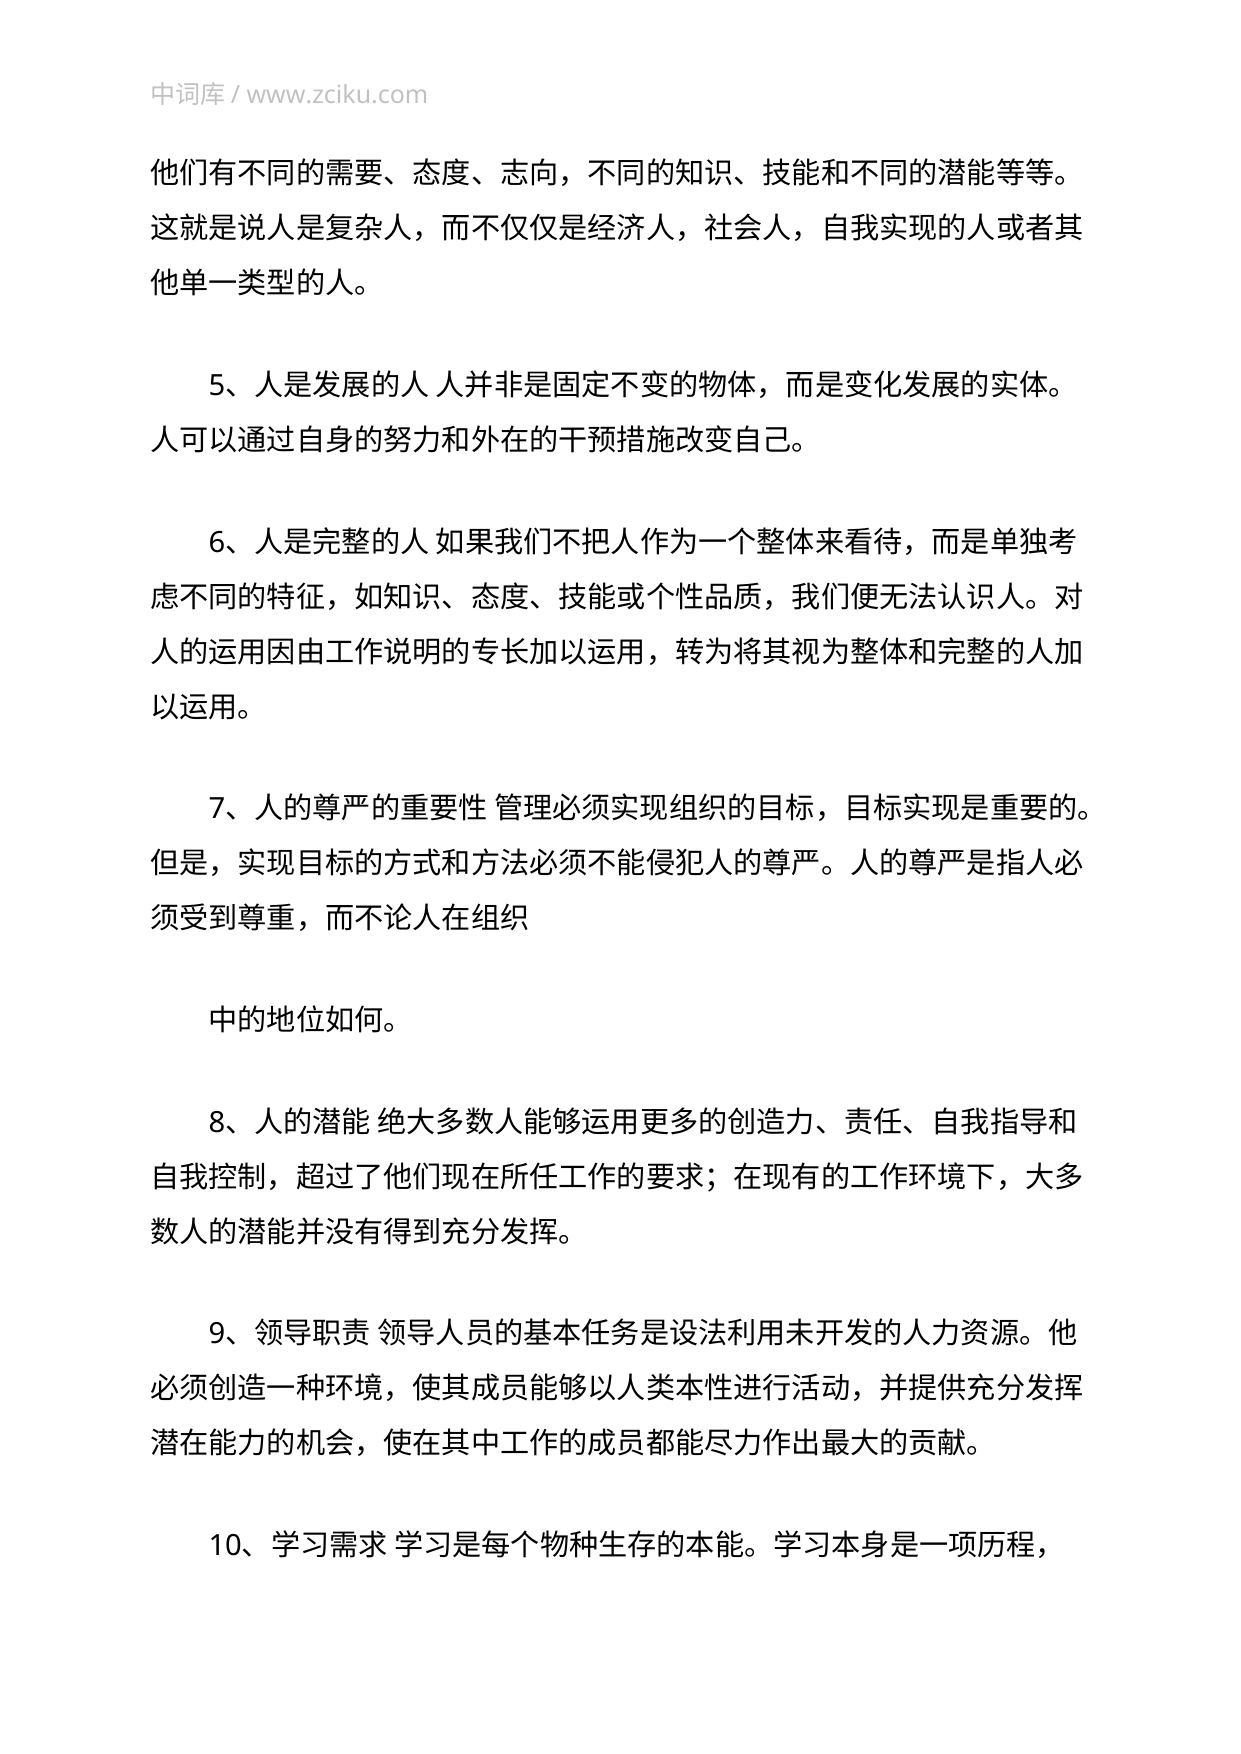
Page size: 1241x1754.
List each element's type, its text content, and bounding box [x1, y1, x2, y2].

text 5、人是发展的人 人并非是固定不变的物体，而是变化发展的实体。人可以通过自身的努力和外在的干预措施改变自己。 [150, 362, 1090, 459]
text 7、人的尊严的重要性 管理必须实现组织的目标，目标实现是重要的。但是，实现目标的方式和方法必须不能侵犯人的尊严。人的尊严是指人必须受到尊重，而不论人在组织 [150, 785, 1090, 937]
text 9、领导职责 领导人员的基本任务是设法利用未开发的人力资源。他必须创造一种环境，使其成员能够以人类本性进行活动，并提供充分发挥潜在能力的机会，使在其中工作的成员都能尽力作出最大的贡献。 [150, 1310, 1090, 1462]
text 中的地位如何。 [150, 997, 1090, 1039]
text 6、人是完整的人 如果我们不把人作为一个整体来看待，而是单独考虑不同的特征，如知识、态度、技能或个性品质，我们便无法认识人。对人的运用因由工作说明的专长加以运用，转为将其视为整体和完整的人加以运用。 [150, 518, 1090, 725]
text 8、人的潜能 绝大多数人能够运用更多的创造力、责任、自我指导和自我控制，超过了他们现在所任工作的要求；在现有的工作环境下，大多数人的潜能并没有得到充分发挥。 [150, 1098, 1090, 1251]
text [150, 1522, 1090, 1564]
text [150, 150, 1090, 302]
